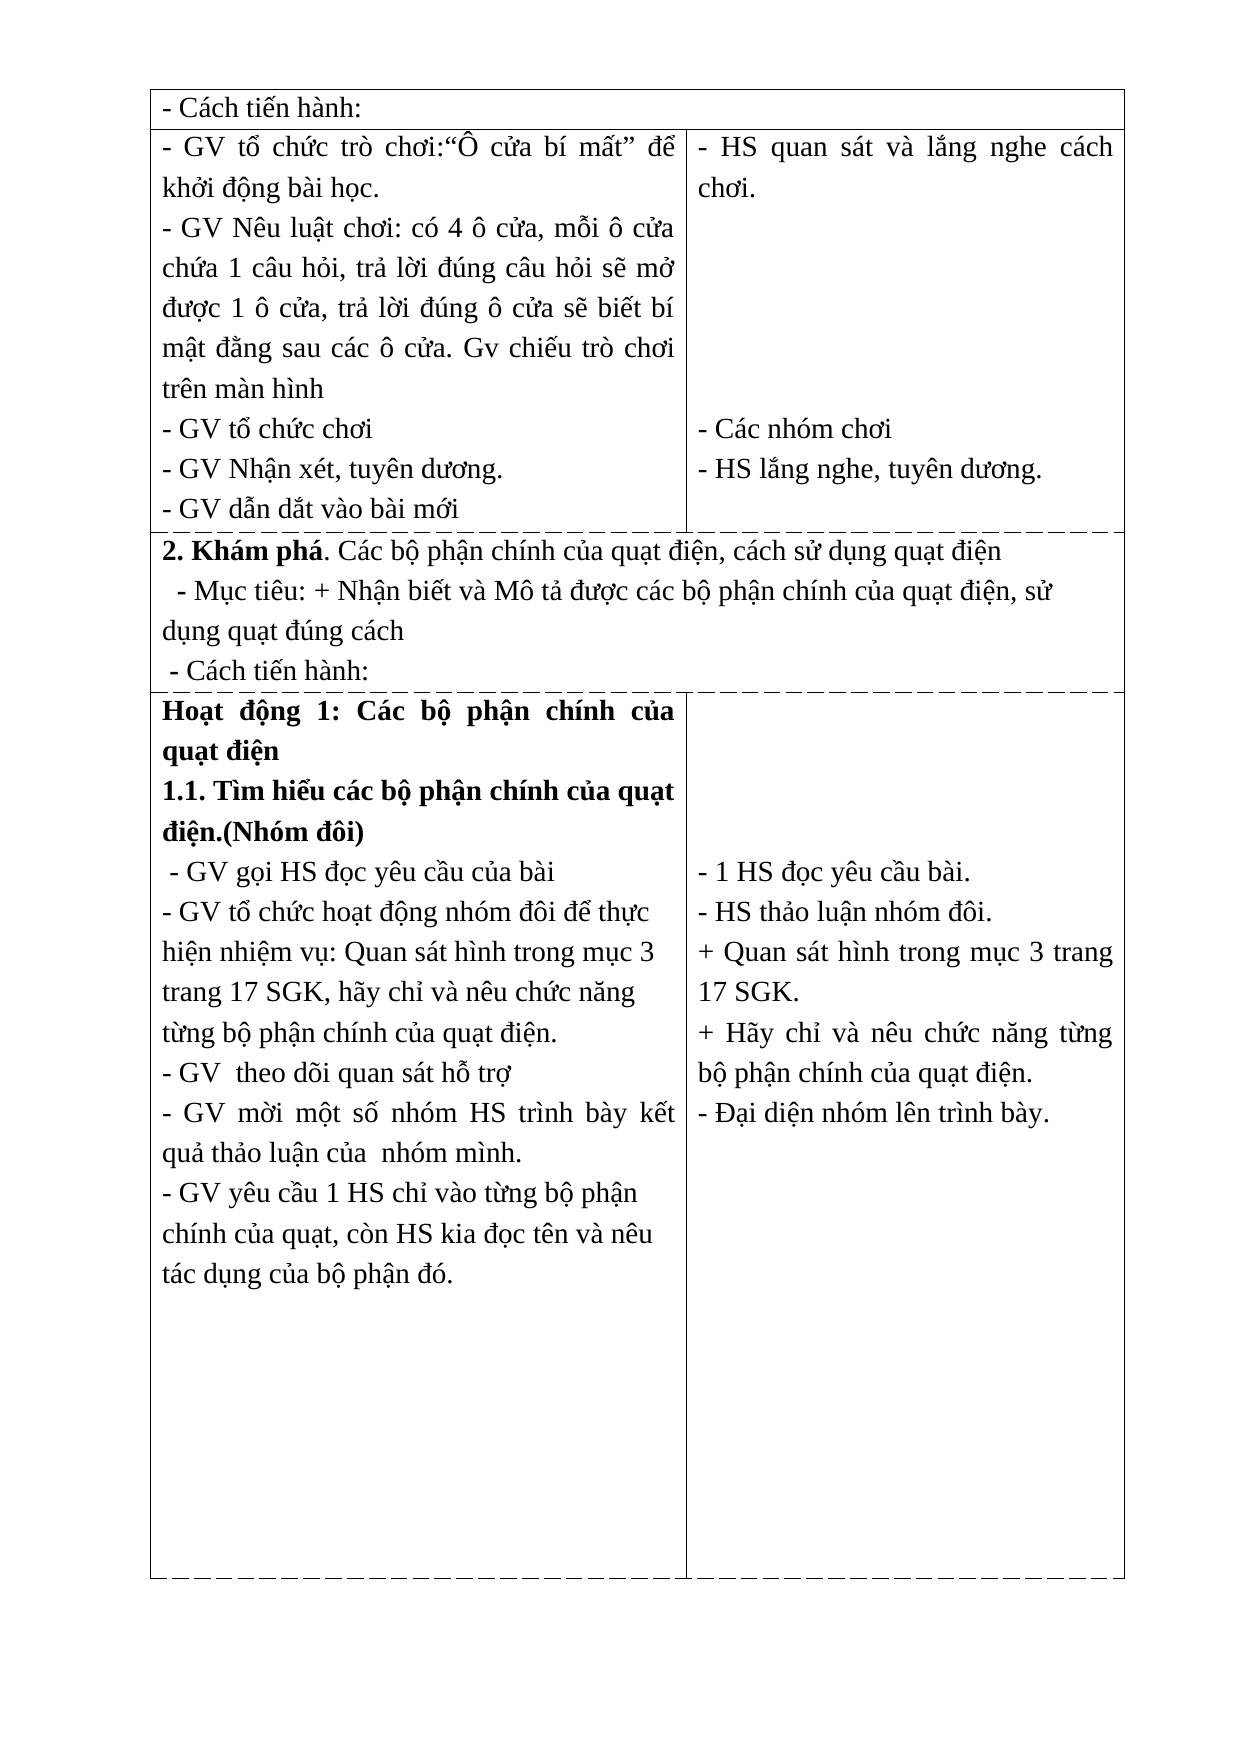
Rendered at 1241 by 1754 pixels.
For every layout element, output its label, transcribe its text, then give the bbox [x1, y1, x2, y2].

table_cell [151, 692, 686, 1578]
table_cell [151, 90, 1124, 128]
table_cell - HS quan sát và lắng nghe cách chơi. - Các nhóm chơi - HS lắng nghe, tuyên dương. [687, 130, 1124, 532]
table_cell - GV tổ chức trò chơi:“Ô cửa bí mất” để khởi động bài học. - GV Nêu luật chơi: có 4 ô cửa, mỗi ô cửa chứa 1 câu hỏi, trả lời đúng câu hỏi sẽ mở được 1 ô cửa, trả lời đúng ô cửa sẽ biết bí mật đằng sau các ô cửa. Gv chiếu trò chơi trên màn hình - GV tổ chức chơi - GV Nhận xét, tuyên dương. - GV dẫn dắt vào bài mới [151, 130, 686, 532]
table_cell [687, 692, 1124, 1578]
table_cell 2. Khám phá. Các bộ phận chính của quạt điện, cách sử dụng quạt điện - Mục tiêu: + Nhận biết và Mô tả được các bộ phận chính của quạt điện, sử dụng quạt đúng cách - Cách tiến hành: [151, 532, 1124, 692]
